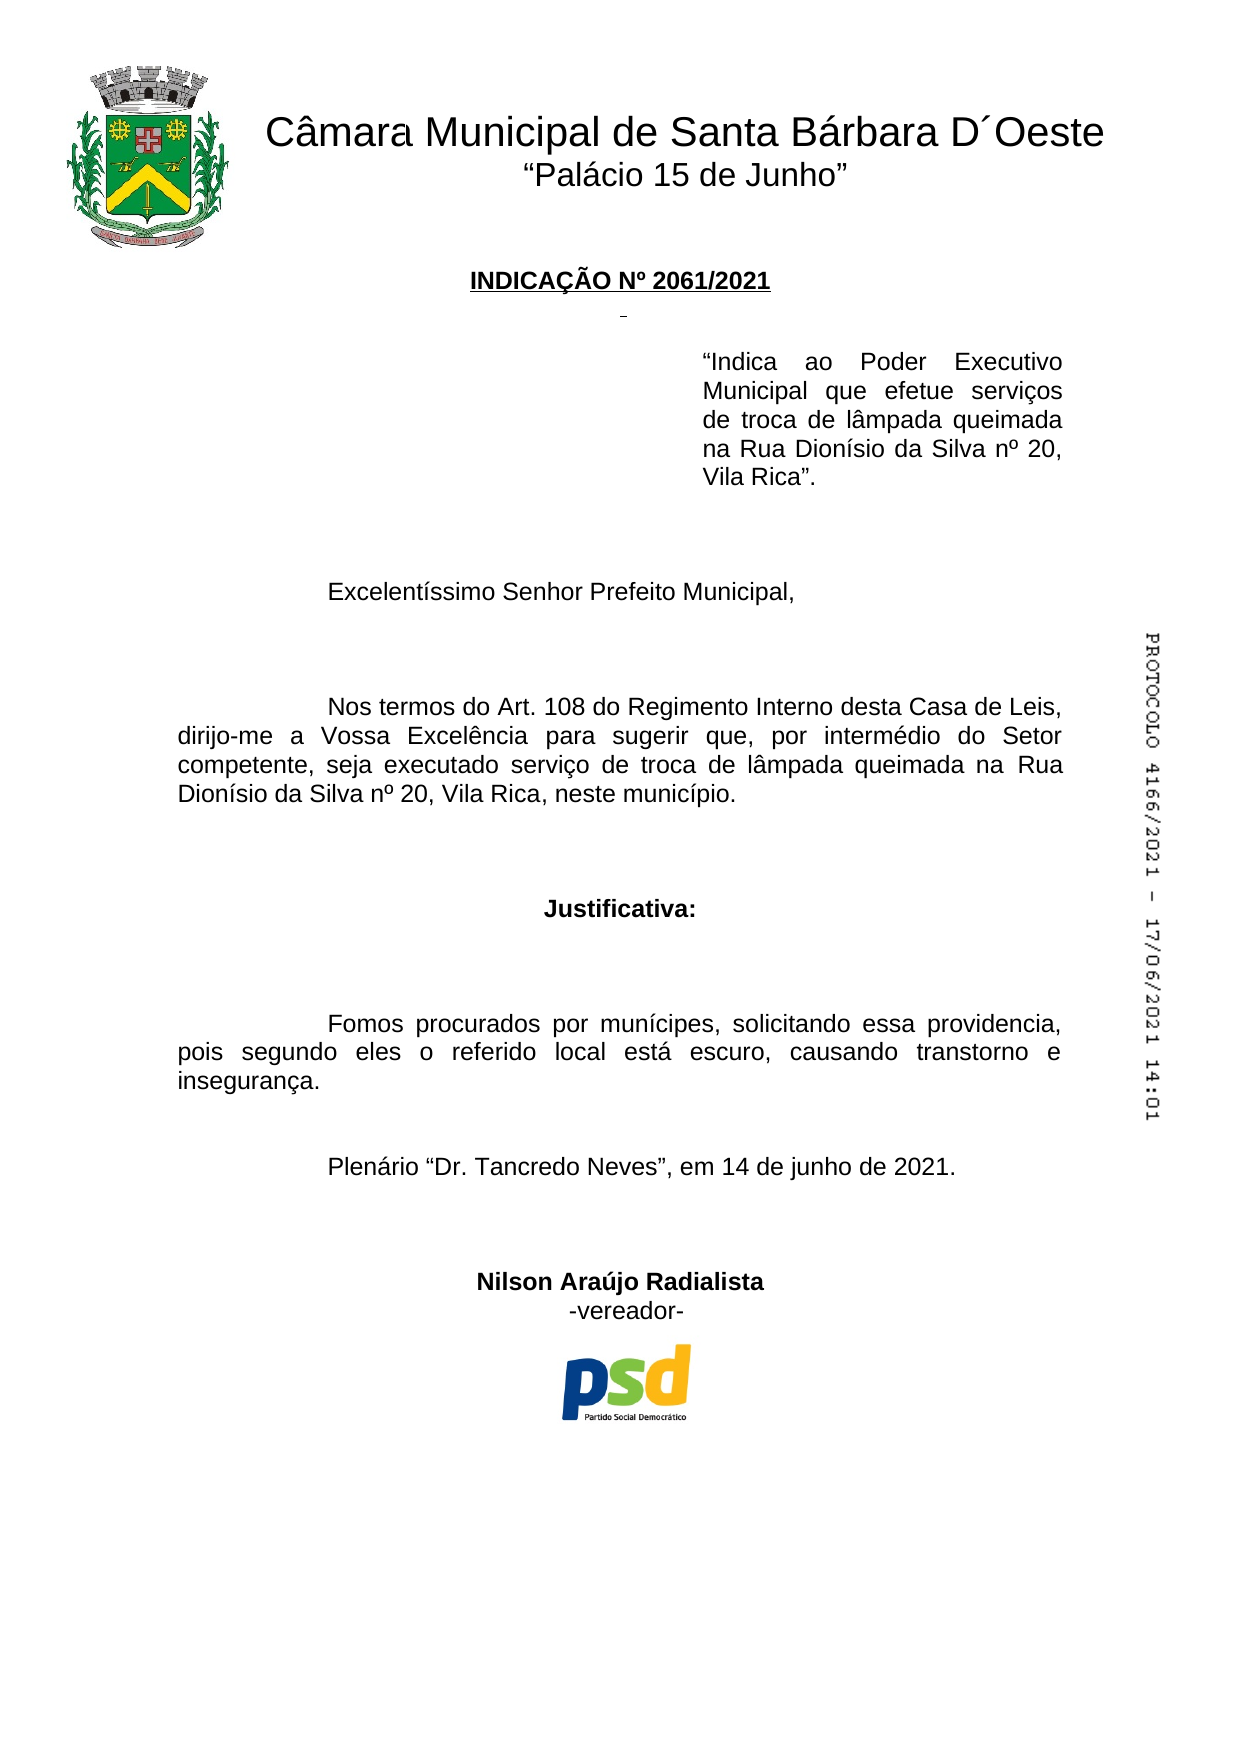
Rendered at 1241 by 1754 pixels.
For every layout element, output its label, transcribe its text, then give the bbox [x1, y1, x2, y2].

text -vereador- [177, 1296, 1063, 1325]
picture [547, 1325, 706, 1439]
text Plenário “Dr. Tancredo Neves”, em 14 de junho de 2021. [177, 1152, 1063, 1181]
title INDICAÇÃO Nº 2061/2021 [177, 266, 1063, 294]
text Justificativa: [177, 894, 1063, 922]
text Excelentíssimo Senhor Prefeito Municipal, [177, 577, 1063, 606]
picture [1120, 629, 1183, 1125]
text “Indica ao Poder Executivo Municipal que efetue serviços de troca de lâmpada queimada na Rua Dionísio da Silva nº 20, Vila Rica”. [702, 347, 1063, 491]
picture [66, 66, 236, 255]
text Fomos procurados por munícipes, solicitando essa providencia, pois segundo eles o referido local está escuro, causando transtorno e insegurança. [177, 1009, 1063, 1095]
text Nos termos do Art. 108 do Regimento Interno desta Casa de Leis, dirijo-me a Vossa Excelência para sugerir que, por intermédio do Setor competente, seja executado serviço de troca de lâmpada queimada na Rua Dionísio da Silva nº 20, Vila Rica, neste município. [177, 692, 1063, 807]
text Nilson Araújo Radialista [177, 1267, 1063, 1296]
